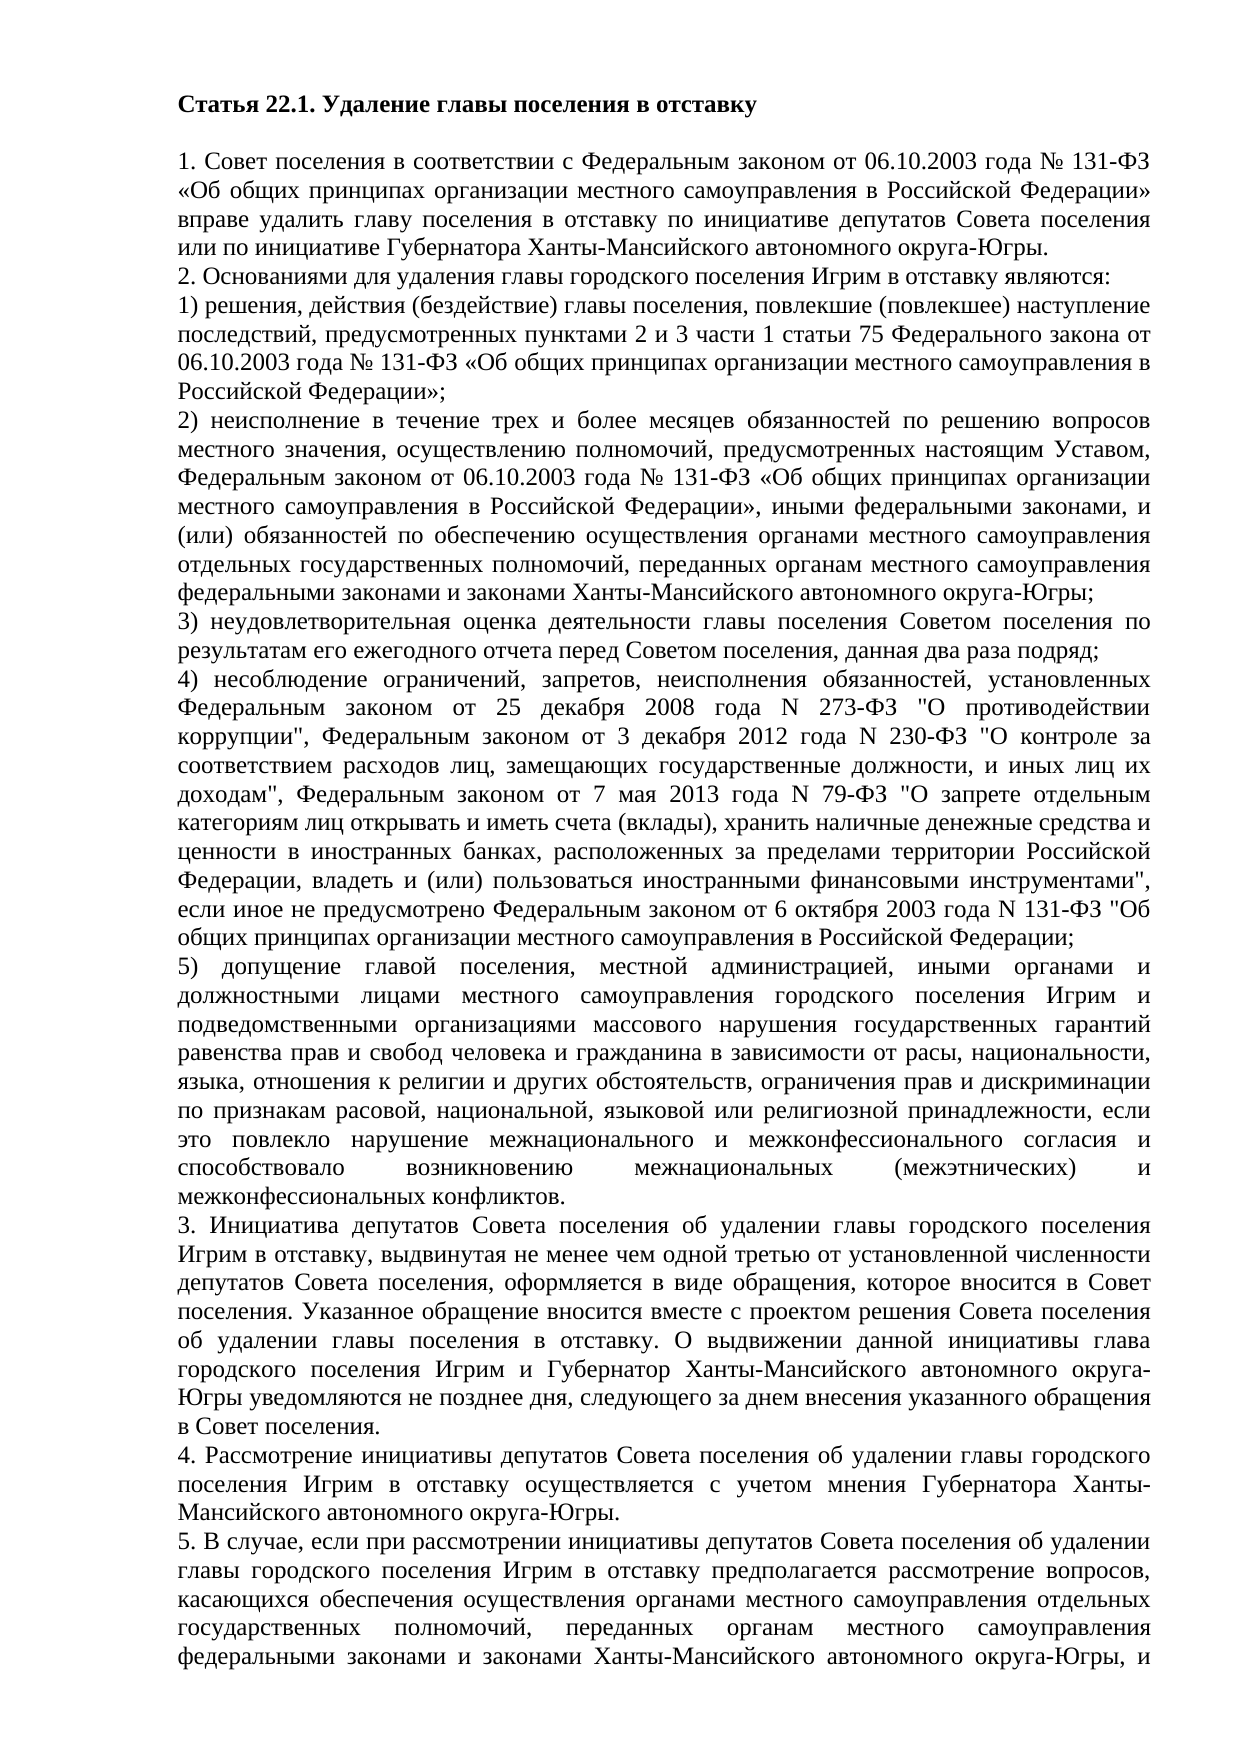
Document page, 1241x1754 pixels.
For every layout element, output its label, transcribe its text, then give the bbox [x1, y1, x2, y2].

text 4) несоблюдение ограничений, запретов, неисполнения обязанностей, установленных Федеральным законом от 25 декабря 2008 года N 273-ФЗ "О противодействии коррупции", Федеральным законом от 3 декабря 2012 года N 230-ФЗ "О контроле за соответствием расходов лиц, замещающих государственные должности, и иных лиц их доходам", Федеральным законом от 7 мая 2013 года N 79-ФЗ "О запрете отдельным категориям лиц открывать и иметь счета (вклады), хранить наличные денежные средства и ценности в иностранных банках, расположенных за пределами территории Российской Федерации, владеть и (или) пользоваться иностранными финансовыми инструментами", если иное не предусмотрено Федеральным законом от 6 октября 2003 года N 131-ФЗ "Об общих принципах организации местного самоуправления в Российской Федерации; [177, 664, 1152, 951]
text 5) допущение главой поселения, местной администрацией, иными органами и должностными лицами местного самоуправления городского поселения Игрим и подведомственными организациями массового нарушения государственных гарантий равенства прав и свобод человека и гражданина в зависимости от расы, национальности, языка, отношения к религии и других обстоятельств, ограничения прав и дискриминации по признакам расовой, национальной, языковой или религиозной принадлежности, если это повлекло нарушение межнационального и межконфессионального согласия и способствовало возникновению межнациональных (межэтнических) и межконфессиональных конфликтов. [177, 951, 1152, 1210]
text 4. Рассмотрение инициативы депутатов Совета поселения об удалении главы городского поселения Игрим в отставку осуществляется с учетом мнения Губернатора Ханты-Мансийского автономного округа-Югры. [177, 1440, 1152, 1526]
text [177, 1526, 1152, 1670]
text 3) неудовлетворительная оценка деятельности главы поселения Советом поселения по результатам его ежегодного отчета перед Советом поселения, данная два раза подряд; [177, 606, 1152, 664]
text 2. Основаниями для удаления главы городского поселения Игрим в отставку являются: [177, 261, 1152, 290]
text 3. Инициатива депутатов Совета поселения об удалении главы городского поселения Игрим в отставку, выдвинутая не менее чем одной третью от установленной численности депутатов Совета поселения, оформляется в виде обращения, которое вносится в Совет поселения. Указанное обращение вносится вместе с проектом решения Совета поселения об удалении главы поселения в отставку. О выдвижении данной инициативы глава городского поселения Игрим и Губернатор Ханты-Мансийского автономного округа-Югры уведомляются не позднее дня, следующего за днем внесения указанного обращения в Совет поселения. [177, 1210, 1152, 1440]
text 2) неисполнение в течение трех и более месяцев обязанностей по решению вопросов местного значения, осуществлению полномочий, предусмотренных настоящим Уставом, Федеральным законом от 06.10.2003 года № 131-ФЗ «Об общих принципах организации местного самоуправления в Российской Федерации», иными федеральными законами, и (или) обязанностей по обеспечению осуществления органами местного самоуправления отдельных государственных полномочий, переданных органам местного самоуправления федеральными законами и законами Ханты-Мансийского автономного округа-Югры; [177, 405, 1152, 606]
text 1) решения, действия (бездействие) главы поселения, повлекшие (повлекшее) наступление последствий, предусмотренных пунктами 2 и 3 части 1 статьи 75 Федерального закона от 06.10.2003 года № 131-ФЗ «Об общих принципах организации местного самоуправления в Российской Федерации»; [177, 290, 1152, 405]
text Статья 22.1. Удаление главы поселения в отставку [177, 89, 1152, 117]
text 1. Совет поселения в соответствии с Федеральным законом от 06.10.2003 года № 131-ФЗ «Об общих принципах организации местного самоуправления в Российской Федерации» вправе удалить главу поселения в отставку по инициативе депутатов Совета поселения или по инициативе Губернатора Ханты-Мансийского автономного округа-Югры. [177, 146, 1152, 261]
